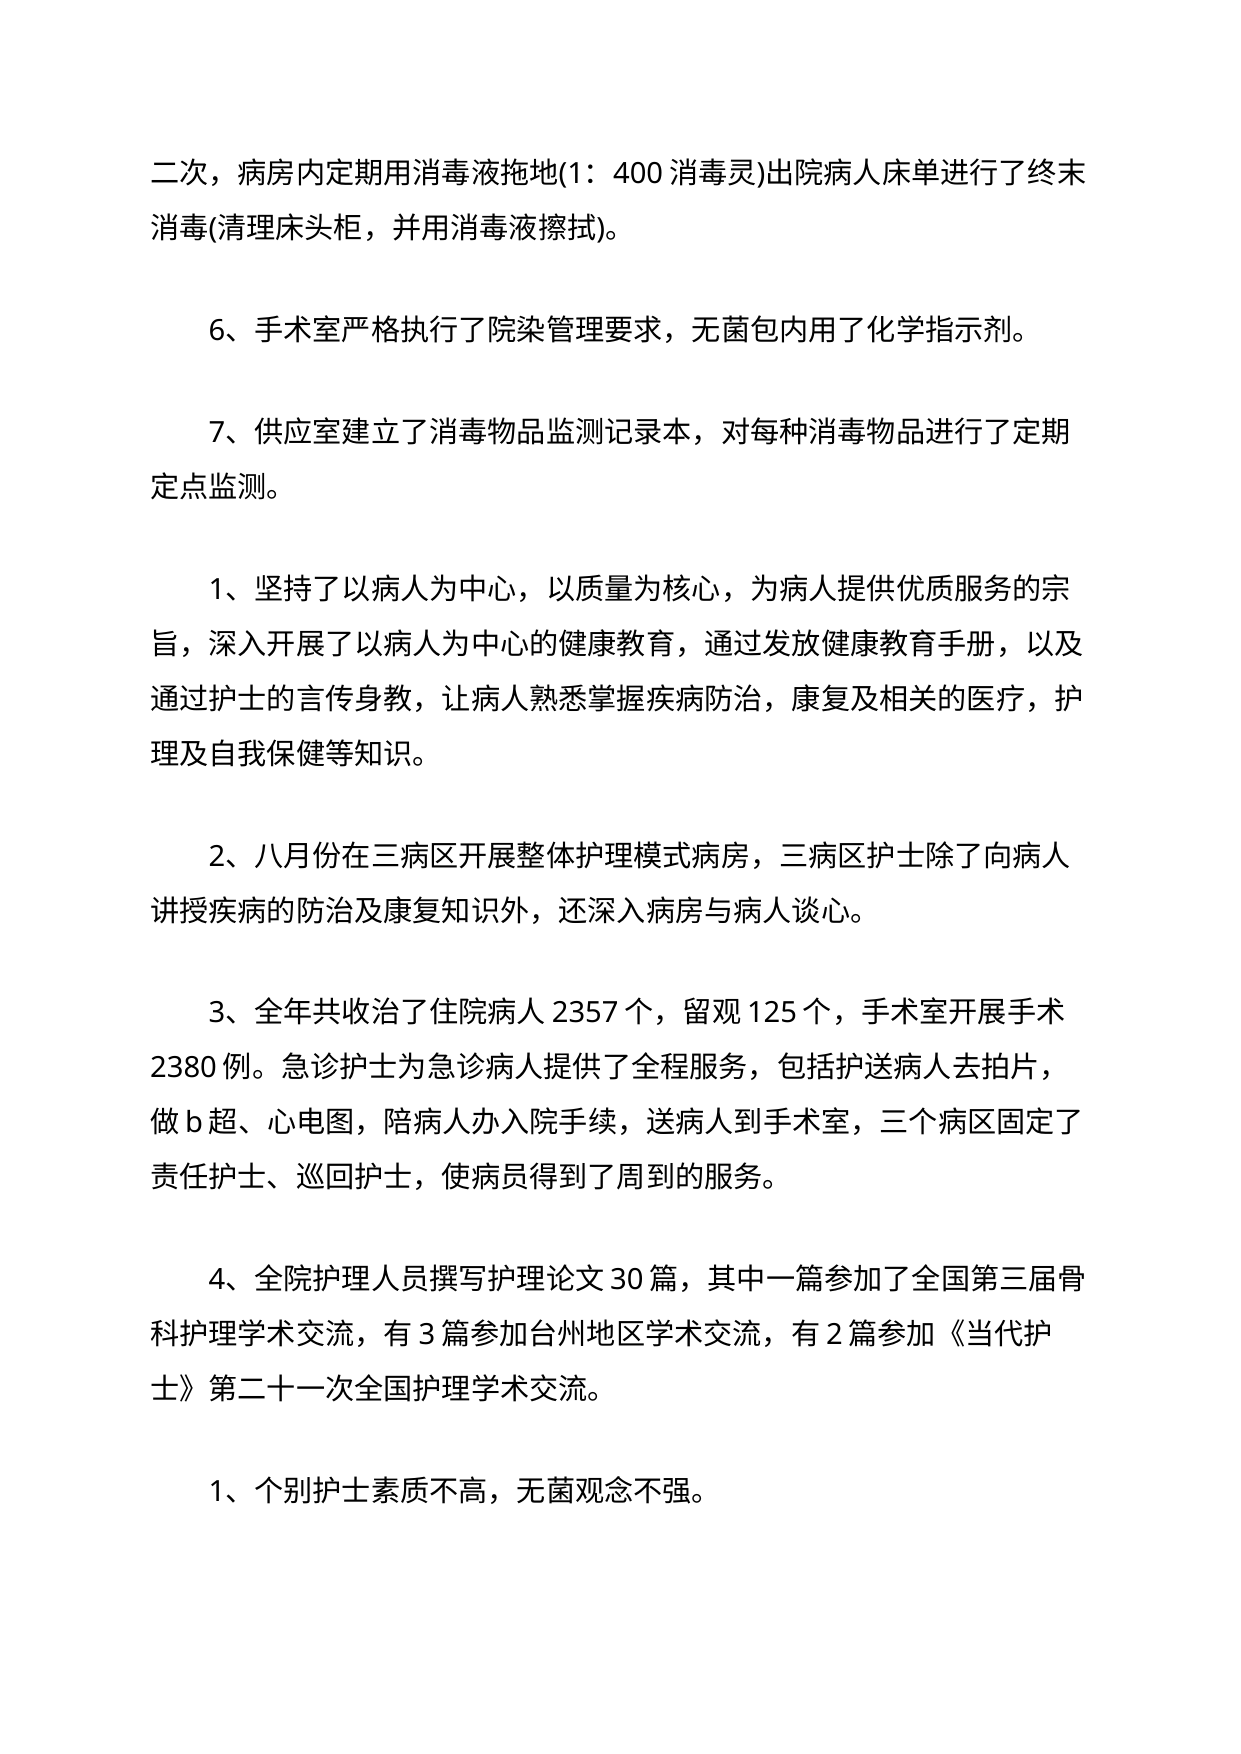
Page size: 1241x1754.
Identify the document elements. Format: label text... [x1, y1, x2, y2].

text 6、手术室严格执行了院染管理要求，无菌包内用了化学指示剂。 [150, 307, 1090, 349]
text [150, 150, 1090, 247]
text 3、全年共收治了住院病人2357个，留观125个，手术室开展手术2380例。急诊护士为急诊病人提供了全程服务，包括护送病人去拍片，做b超、心电图，陪病人办入院手续，送病人到手术室，三个病区固定了责任护士、巡回护士，使病员得到了周到的服务。 [150, 989, 1090, 1196]
text 1、坚持了以病人为中心，以质量为核心，为病人提供优质服务的宗旨，深入开展了以病人为中心的健康教育，通过发放健康教育手册，以及通过护士的言传身教，让病人熟悉掌握疾病防治，康复及相关的医疗，护理及自我保健等知识。 [150, 566, 1090, 773]
text 1、个别护士素质不高，无菌观念不强。 [150, 1468, 1090, 1510]
text 2、八月份在三病区开展整体护理模式病房，三病区护士除了向病人讲授疾病的防治及康复知识外，还深入病房与病人谈心。 [150, 832, 1090, 929]
text 4、全院护理人员撰写护理论文30篇，其中一篇参加了全国第三届骨科护理学术交流，有3篇参加台州地区学术交流，有2篇参加《当代护士》第二十一次全国护理学术交流。 [150, 1256, 1090, 1408]
text 7、供应室建立了消毒物品监测记录本，对每种消毒物品进行了定期定点监测。 [150, 409, 1090, 506]
